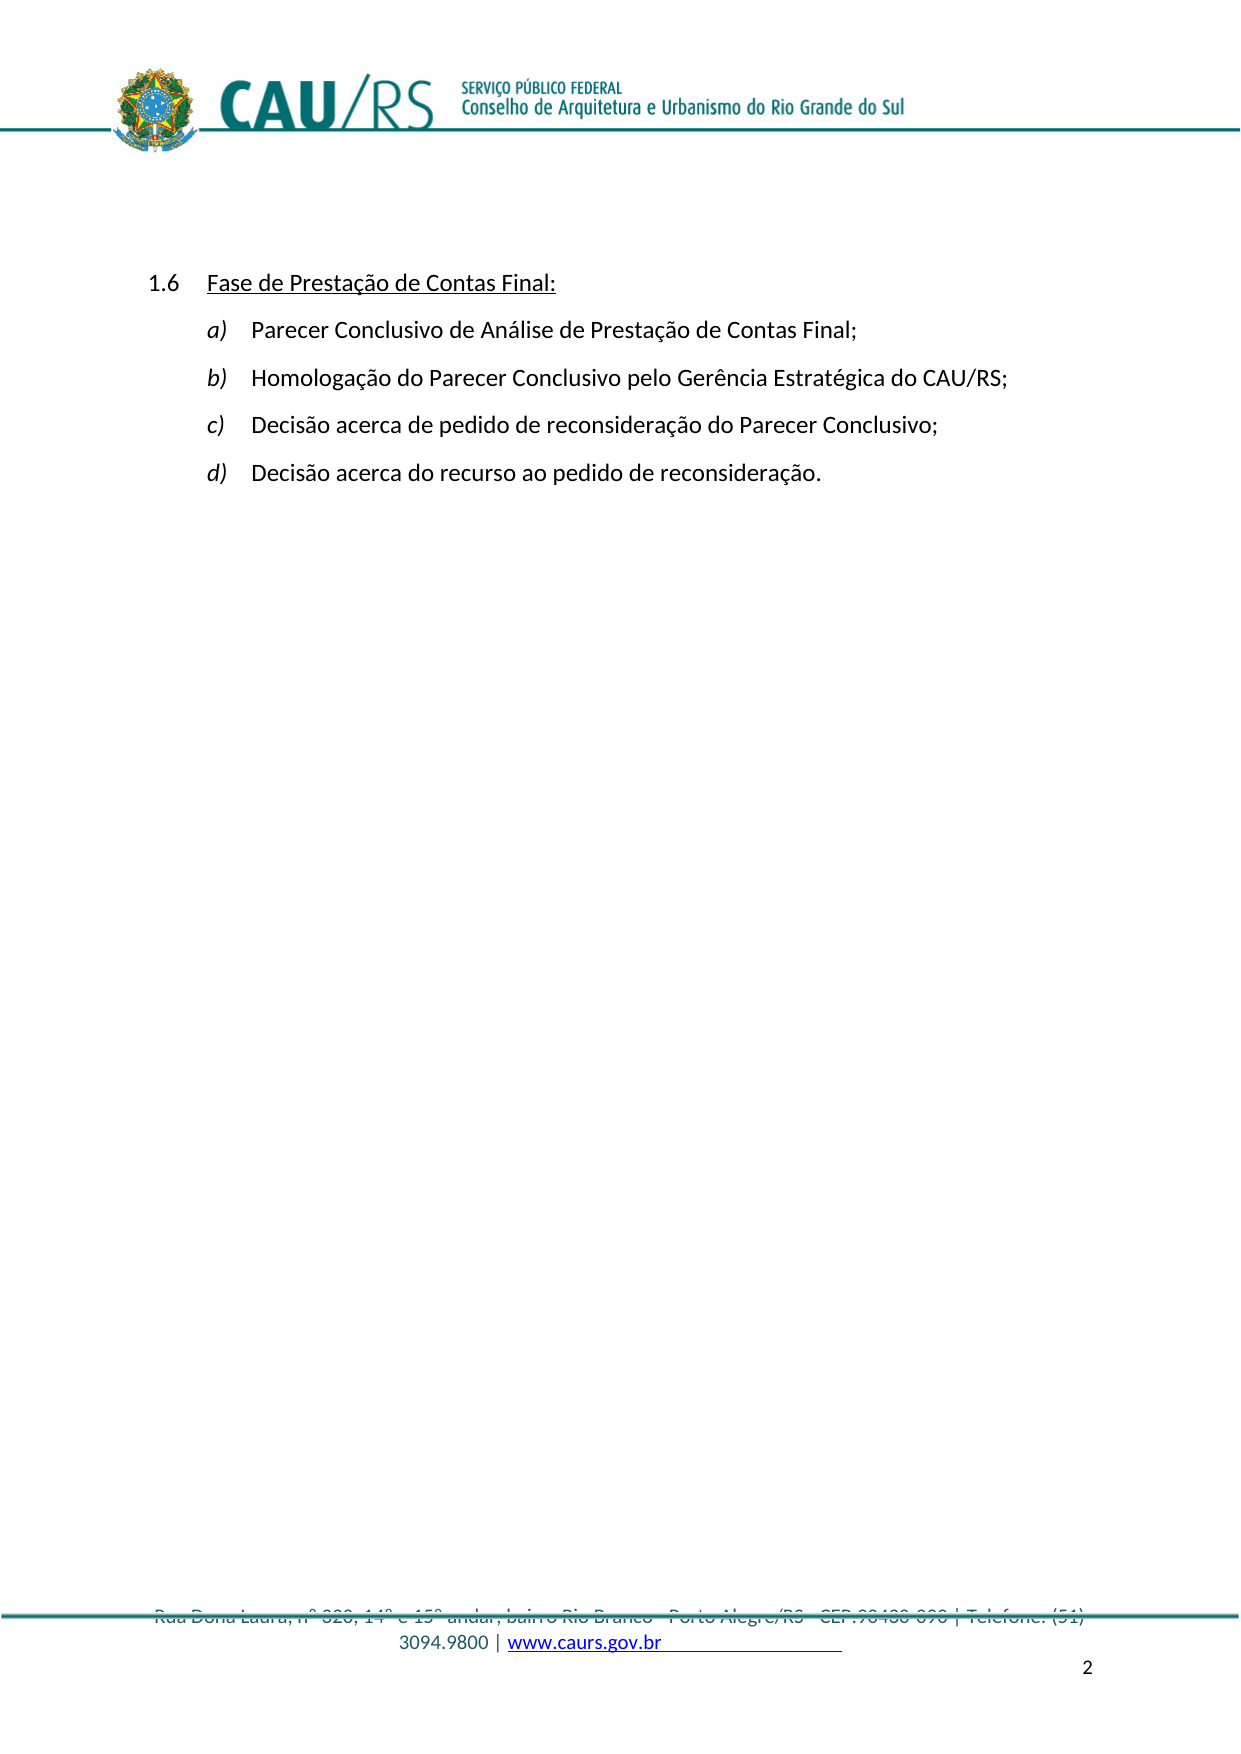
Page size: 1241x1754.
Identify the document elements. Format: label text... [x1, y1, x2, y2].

picture [0, 1612, 1238, 1618]
list Fase de Prestação de Contas Final: [148, 267, 1092, 297]
list Homologação do Parecer Conclusivo pelo Gerência Estratégica do CAU/RS; [207, 362, 1092, 392]
picture [0, 2, 1241, 163]
list Decisão acerca de pedido de reconsideração do Parecer Conclusivo; [207, 409, 1092, 440]
list Parecer Conclusivo de Análise de Prestação de Contas Final; [207, 314, 1092, 345]
list Decisão acerca do recurso ao pedido de reconsideração. [207, 457, 1092, 487]
